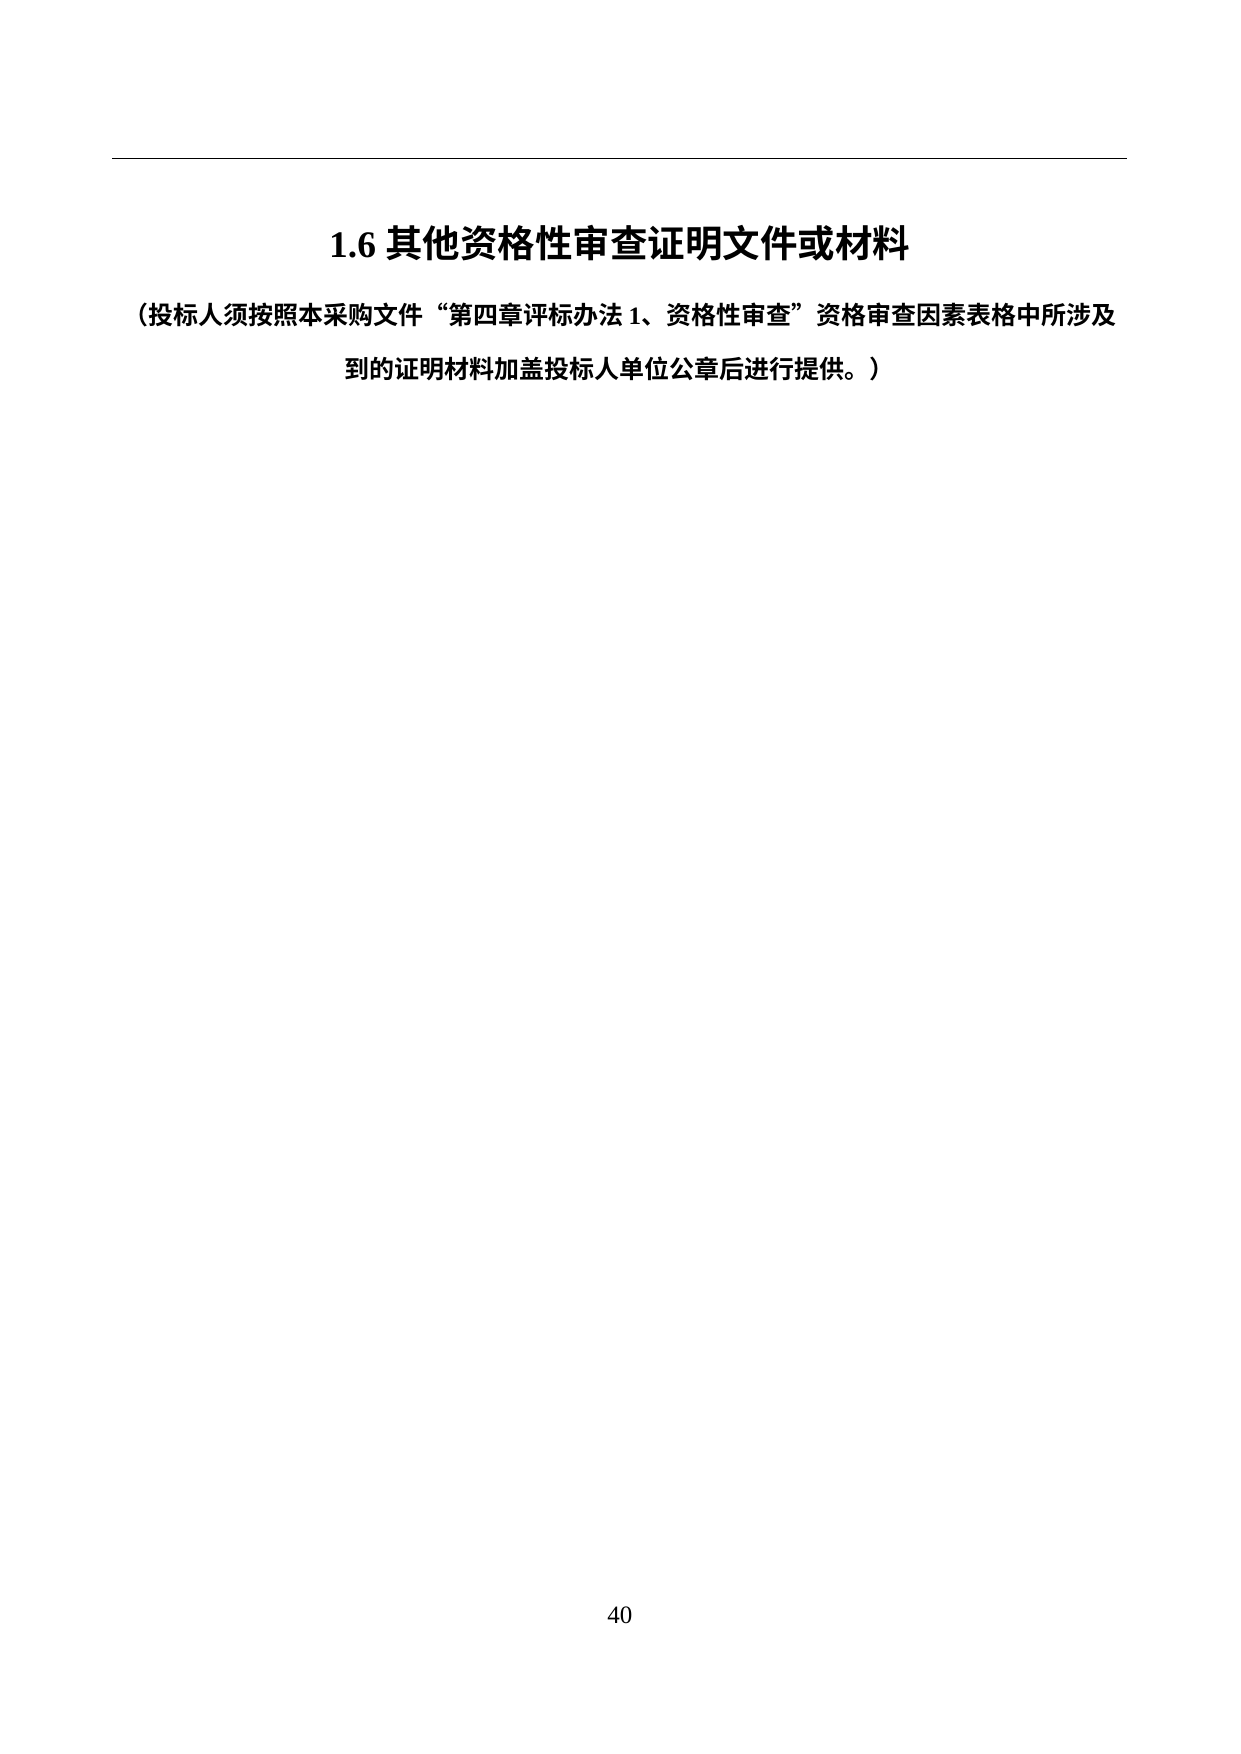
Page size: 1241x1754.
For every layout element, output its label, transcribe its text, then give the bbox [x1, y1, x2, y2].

text （投标人须按照本采购文件“第四章评标办法1、资格性审查”资格审查因素表格中所涉及到的证明材料加盖投标人单位公章后进行提供。） [112, 295, 1127, 386]
text 1.6 其他资格性审查证明文件或材料 [112, 214, 1127, 268]
